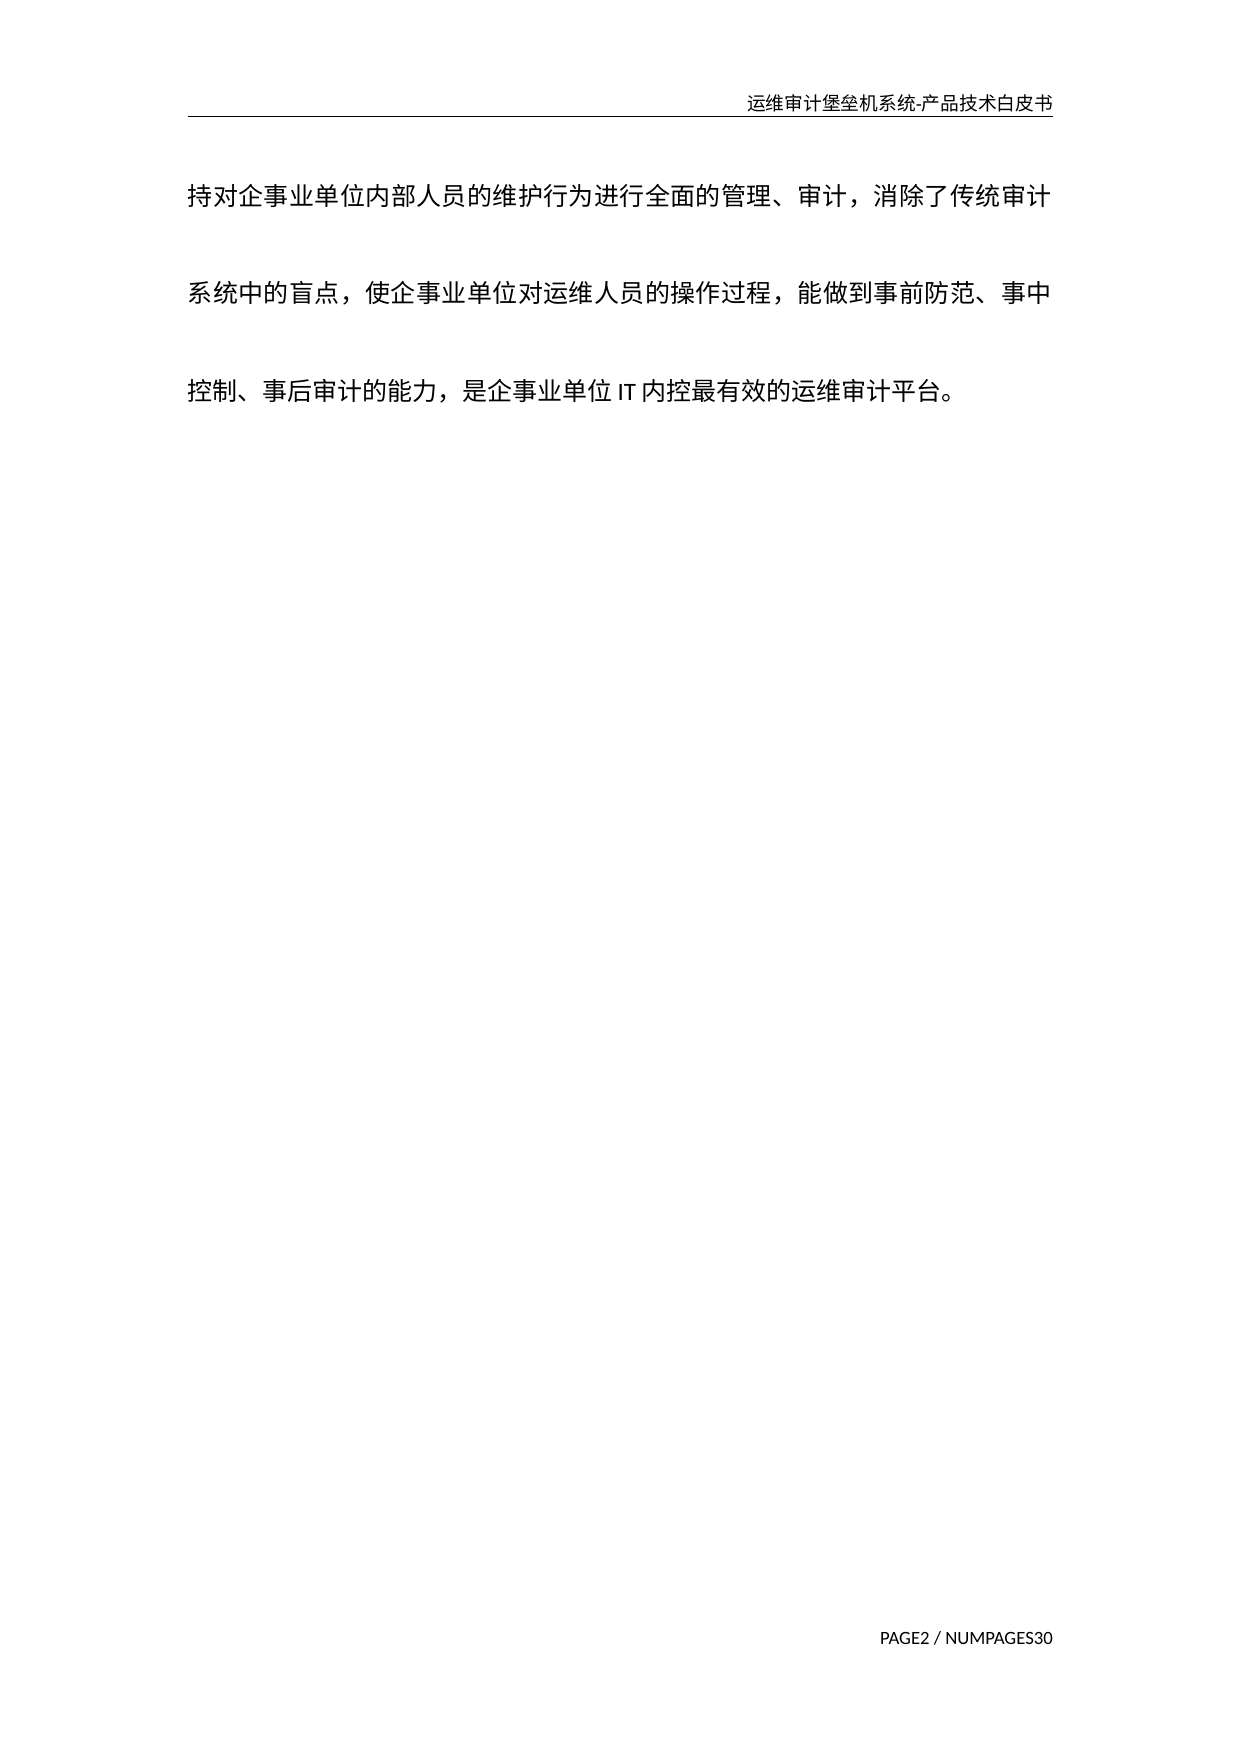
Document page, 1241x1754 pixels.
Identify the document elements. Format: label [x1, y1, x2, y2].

text [187, 162, 1053, 422]
